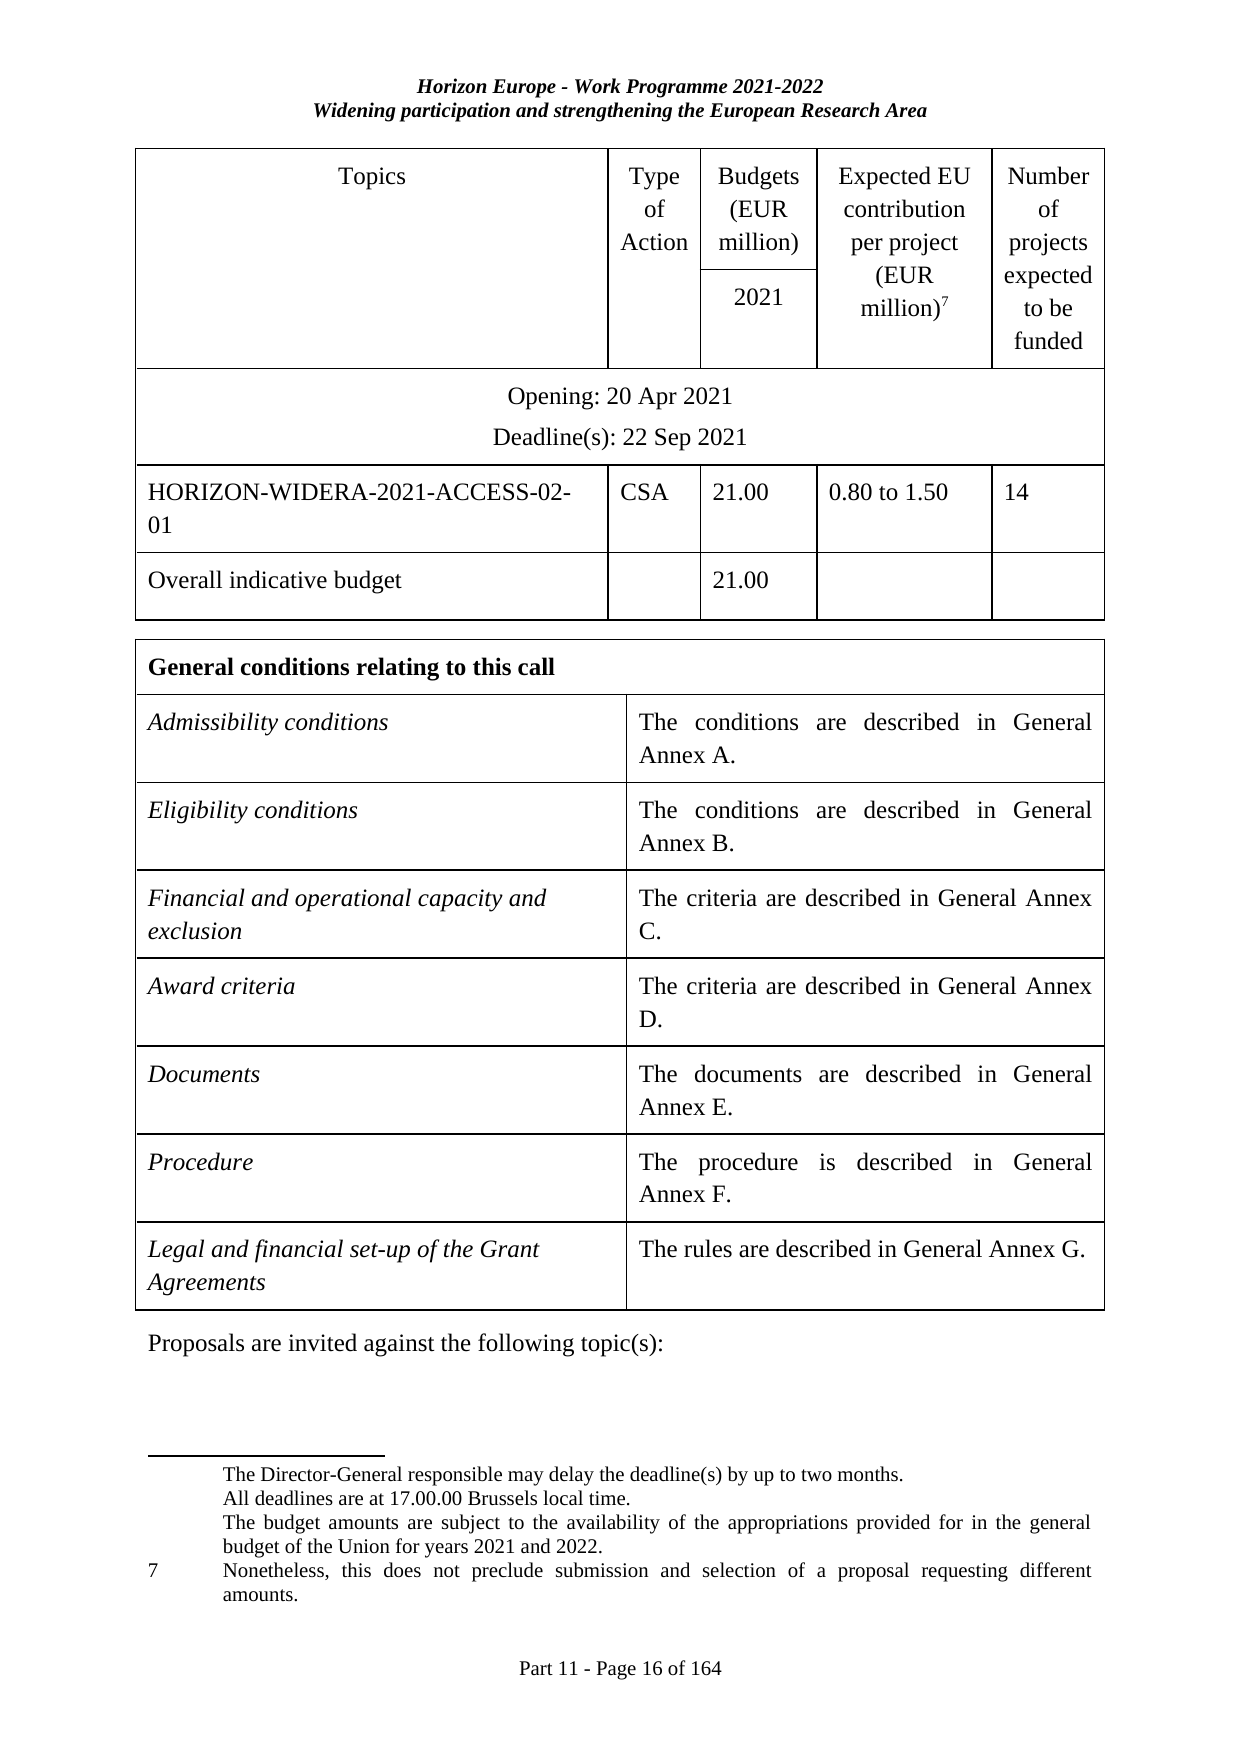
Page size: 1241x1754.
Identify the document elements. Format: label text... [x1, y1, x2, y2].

table_cell The criteria are described in General Annex C. [627, 871, 1104, 957]
table_cell The conditions are described in General Annex B. [627, 783, 1104, 869]
table_header Type of Action [609, 149, 700, 368]
table_cell 14 [993, 466, 1104, 552]
table_header Topics [136, 149, 607, 368]
table_cell The rules are described in General Annex G. [627, 1223, 1104, 1309]
table_header Expected EU contribution per project (EUR million) [818, 149, 991, 368]
table_cell The procedure is described in General Annex F. [627, 1135, 1104, 1221]
table_cell [993, 553, 1104, 619]
table_cell CSA [609, 466, 700, 552]
table_header General conditions relating to this call [136, 640, 1104, 693]
table_cell The criteria are described in General Annex D. [627, 959, 1104, 1045]
table_cell 0.80 to 1.50 [818, 466, 991, 552]
table_cell The documents are described in General Annex E. [627, 1047, 1104, 1133]
table_cell Eligibility conditions [136, 783, 626, 869]
text Proposals are invited against the following topic(s): [148, 1328, 1093, 1357]
table_cell HORIZON-WIDERA-2021-ACCESS-02-01 [136, 465, 607, 552]
table_cell Award criteria [136, 958, 626, 1045]
table_cell Opening: 20 Apr 2021 Deadline(s): 22 Sep 2021 [136, 369, 1104, 464]
table_cell [609, 553, 700, 619]
table_cell 2021 [701, 270, 816, 368]
table_cell Admissibility conditions [136, 695, 626, 781]
table_cell Legal and financial set-up of the Grant Agreements [136, 1222, 626, 1309]
table_header Budgets (EUR million) [701, 149, 816, 268]
table_cell Financial and operational capacity and exclusion [136, 870, 626, 957]
table_header Number of projects expected to be funded [993, 149, 1104, 368]
table_cell Documents [136, 1046, 626, 1133]
table_cell 21.00 [701, 466, 816, 552]
table_cell 21.00 [701, 553, 816, 619]
table_cell The conditions are described in General Annex A. [627, 695, 1104, 781]
table_cell Procedure [136, 1134, 626, 1221]
table_cell Overall indicative budget [136, 553, 607, 619]
table_cell [818, 553, 991, 619]
